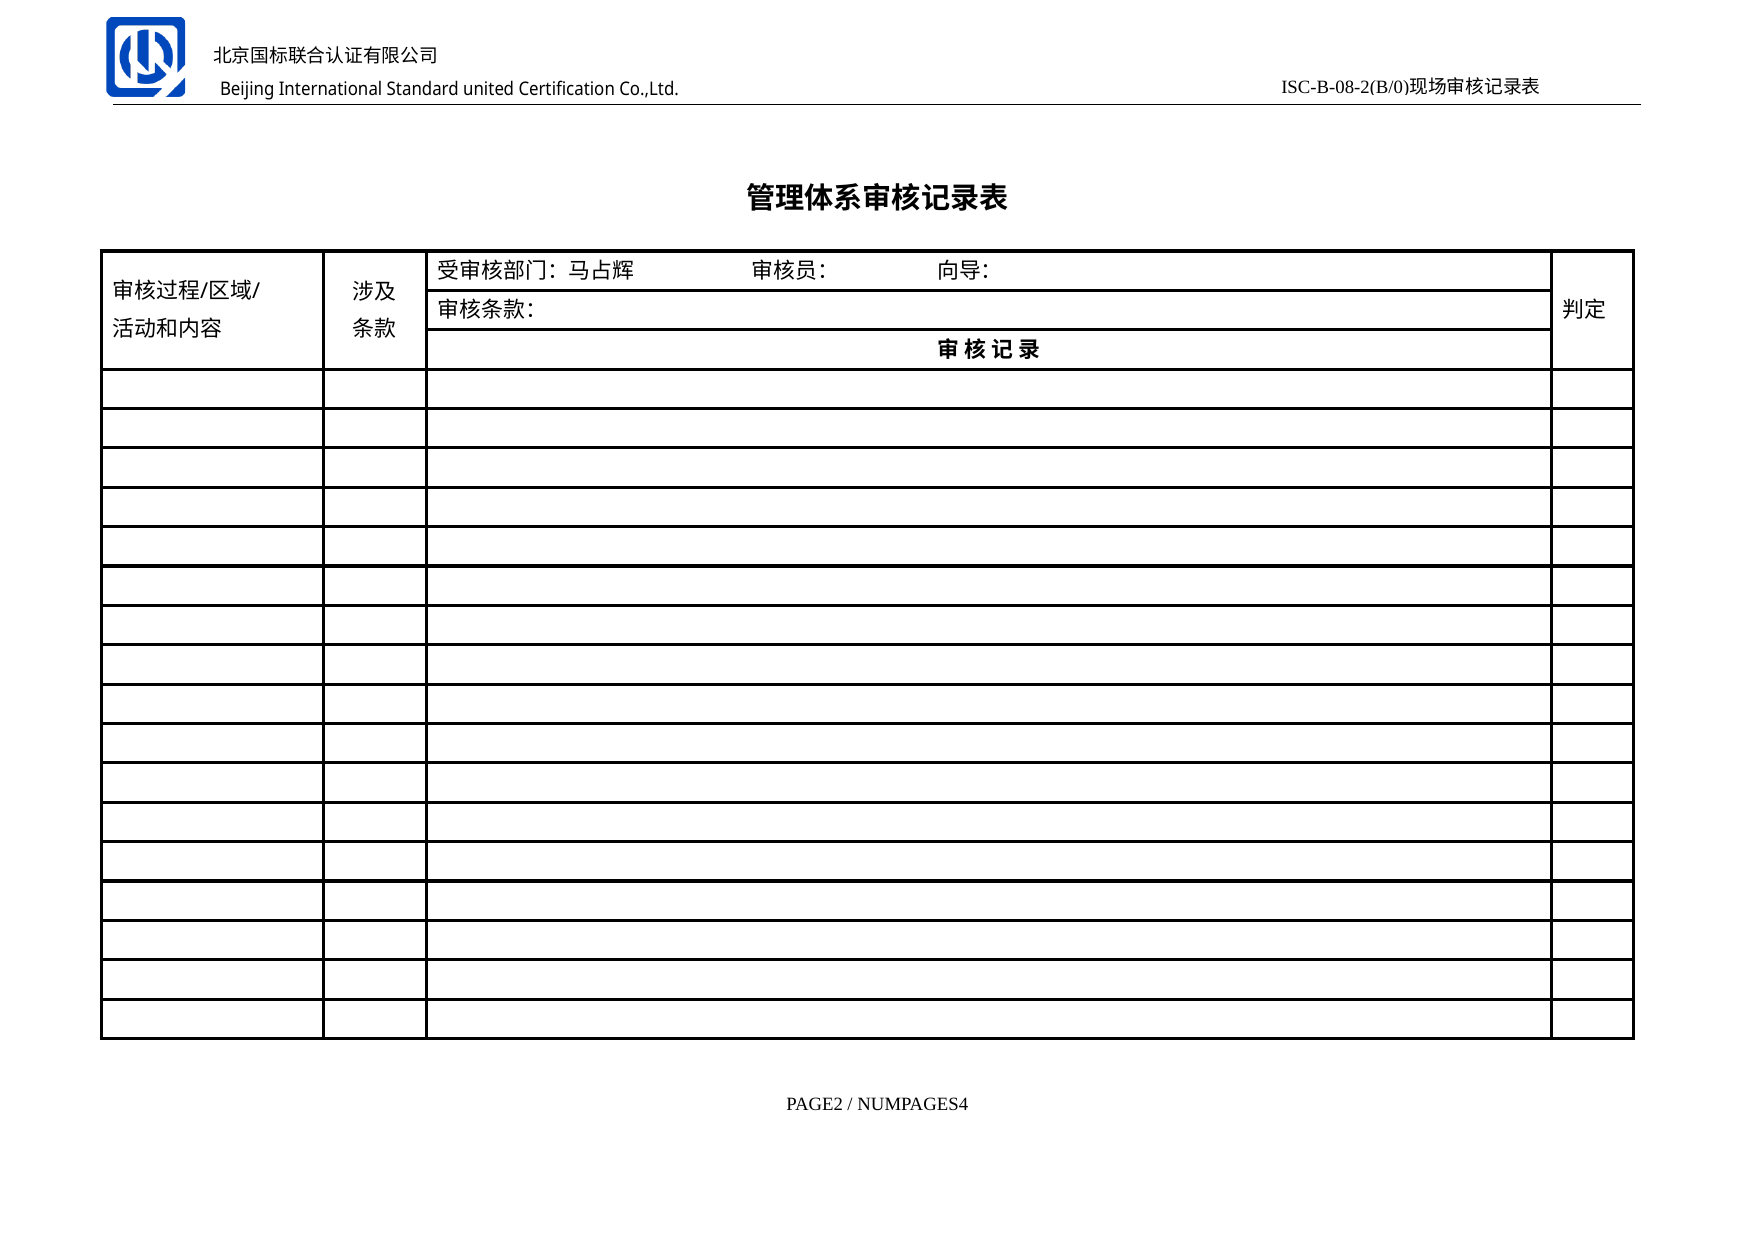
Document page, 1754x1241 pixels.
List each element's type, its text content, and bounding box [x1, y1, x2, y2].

table_cell [428, 725, 1550, 761]
table_cell [103, 646, 322, 682]
table_cell [428, 804, 1550, 840]
table_cell [325, 843, 425, 879]
table_cell [103, 804, 322, 840]
table_cell [103, 410, 322, 446]
table_cell [325, 646, 425, 682]
table_cell [428, 528, 1550, 564]
table_cell [1553, 528, 1632, 564]
table_cell [103, 568, 322, 604]
table_cell [428, 922, 1550, 958]
table_cell [103, 883, 322, 919]
table_cell [103, 843, 322, 879]
table_cell 审核条款： [428, 292, 1550, 328]
picture [106, 17, 186, 97]
table_cell [1553, 568, 1632, 604]
table_cell [428, 489, 1550, 525]
table_header 受审核部门：马占辉 审核员： 向导： [428, 253, 1550, 289]
table_cell [325, 686, 425, 722]
table_cell [103, 922, 322, 958]
table_cell [103, 607, 322, 643]
table_cell [428, 449, 1550, 486]
table_cell [1553, 646, 1632, 682]
table_cell [428, 883, 1550, 919]
table_cell [325, 1001, 425, 1037]
table_header 涉及 条款 [325, 253, 425, 367]
table_cell [1553, 449, 1632, 486]
table_cell [103, 961, 322, 997]
table_cell [325, 568, 425, 604]
table_cell [1553, 804, 1632, 840]
table_cell [1553, 607, 1632, 643]
table_cell [1553, 764, 1632, 801]
table_cell [428, 843, 1550, 879]
table_cell [103, 371, 322, 407]
table_cell [1553, 883, 1632, 919]
table_cell [1553, 725, 1632, 761]
table_cell [103, 725, 322, 761]
table_header 审核过程/区域/ 活动和内容 [103, 253, 322, 367]
text 管理体系审核记录表 [112, 163, 1641, 228]
table_cell [1553, 371, 1632, 407]
table_cell [1553, 1001, 1632, 1037]
table_cell [428, 568, 1550, 604]
table_cell [428, 961, 1550, 997]
table_cell [1553, 922, 1632, 958]
table_cell [325, 922, 425, 958]
table_cell [428, 646, 1550, 682]
table_cell [325, 764, 425, 801]
table_cell [325, 607, 425, 643]
table_cell [325, 489, 425, 525]
table_cell [428, 607, 1550, 643]
table_cell [325, 371, 425, 407]
table_cell [325, 410, 425, 446]
table_cell [1553, 489, 1632, 525]
table_cell [325, 528, 425, 564]
table_cell [428, 371, 1550, 407]
table_cell [103, 528, 322, 564]
table_header 判定 [1553, 253, 1632, 367]
table_cell 审 核 记 录 [428, 331, 1550, 367]
table_cell [325, 883, 425, 919]
table_cell [325, 961, 425, 997]
table_cell [1553, 961, 1632, 997]
table_cell [103, 449, 322, 486]
table_cell [325, 725, 425, 761]
table_cell [1553, 843, 1632, 879]
table_cell [428, 764, 1550, 801]
table_cell [428, 410, 1550, 446]
table_cell [103, 489, 322, 525]
table_cell [428, 686, 1550, 722]
table_cell [103, 686, 322, 722]
table_cell [103, 764, 322, 801]
table_cell [103, 1001, 322, 1037]
table_cell [325, 804, 425, 840]
table_cell [325, 449, 425, 486]
table_cell [1553, 410, 1632, 446]
table_cell [1553, 686, 1632, 722]
table_cell [428, 1001, 1550, 1037]
